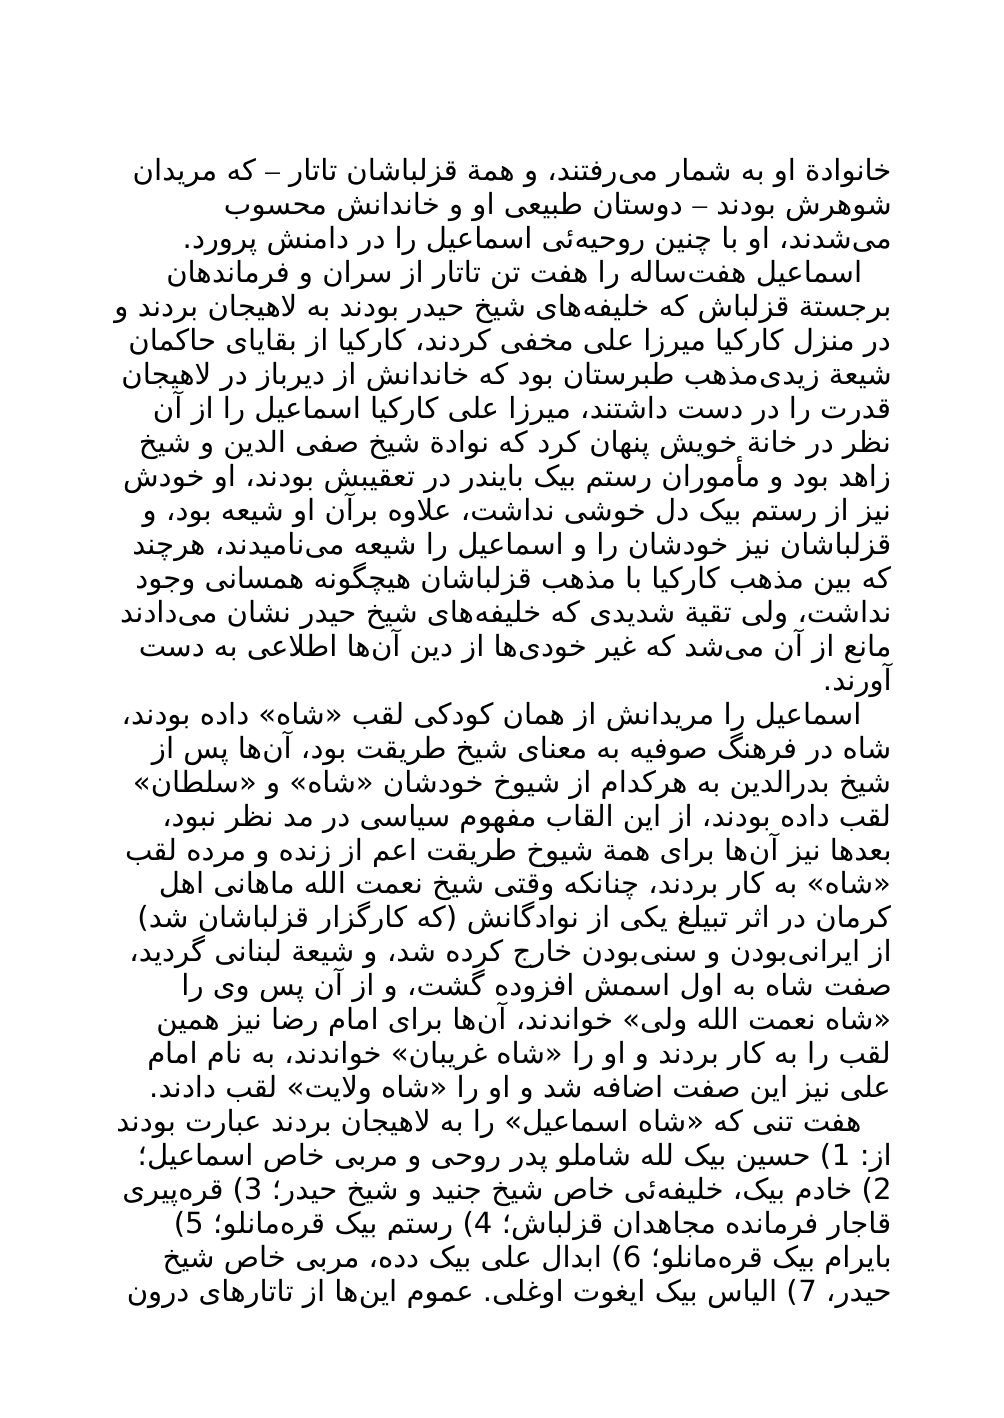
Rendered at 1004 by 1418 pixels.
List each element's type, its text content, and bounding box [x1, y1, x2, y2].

text اسماعیل هفت‌ساله را هفت تن تاتار از سران و فرماندهان برجستة قزلباش که خلیفه‌های شیخ حیدر بودند به لاهیجان بردند و در منزل کارکیا میرزا علی مخفی کردند، کارکیا از بقایای حاکمان شیعة زیدی‌مذهب طبرستان بود که خاندانش از دیرباز در لاهیجان قدرت را در دست داشتند، میرزا علی کارکیا اسماعیل را از آن نظر در خانة خویش پنهان کرد که نوادة شیخ صفی الدین و شیخ زاهد بود و مأموران رستم بیک بایندر در تعقیبش بودند، او خودش نیز از رستم بیک دل خوشی نداشت، علاوه برآن او شیعه بود، و قزلباشان نیز خودشان را و اسماعیل را شیعه می‌نامیدند، هرچند که بین مذهب کارکیا با مذهب قزلباشان هیچگونه همسانی وجود نداشت، ولی تقیة شدیدی که خلیفه‌های شیخ حیدر نشان می‌دادند مانع از آن می‌شد که غیر خودی‌ها از دین آن‌ها اطلاعی به دست آورند. [112, 256, 892, 697]
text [112, 153, 892, 256]
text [112, 1104, 892, 1308]
text اسماعیل را مریدانش از همان کودکی لقب «شاه» داده بودند، شاه در فرهنگ صوفیه به معنای شیخ طریقت بود، آن‌ها پس از شیخ بدرالدین به هرکدام از شیوخ خودشان «شاه» و «سلطان» لقب داده بودند، از این القاب مفهوم سیاسی در مد نظر نبود، بعدها نیز آن‌ها برای همة شیوخ طریقت اعم از زنده و مرده لقب «شاه» به کار بردند، چنانکه وقتی شیخ نعمت الله ماهانی اهل کرمان در اثر تبیلغ یکی از نوادگانش (که کارگزار قزلباشان شد) از ایرانی‌بودن و سنی‌بودن خارج کرده شد، و شیعة لبنانی گردید، صفت‌ شاه به اول اسمش افزوده گشت، و از آن پس وی را «شاه نعمت الله ولی» خواندند، آن‌ها برای امام رضا نیز همین لقب را به کار بردند و او را «شاه غریبان» خواندند، به نام امام علی نیز این صفت اضافه شد و او را «شاه ولایت» لقب دادند. [112, 697, 892, 1104]
